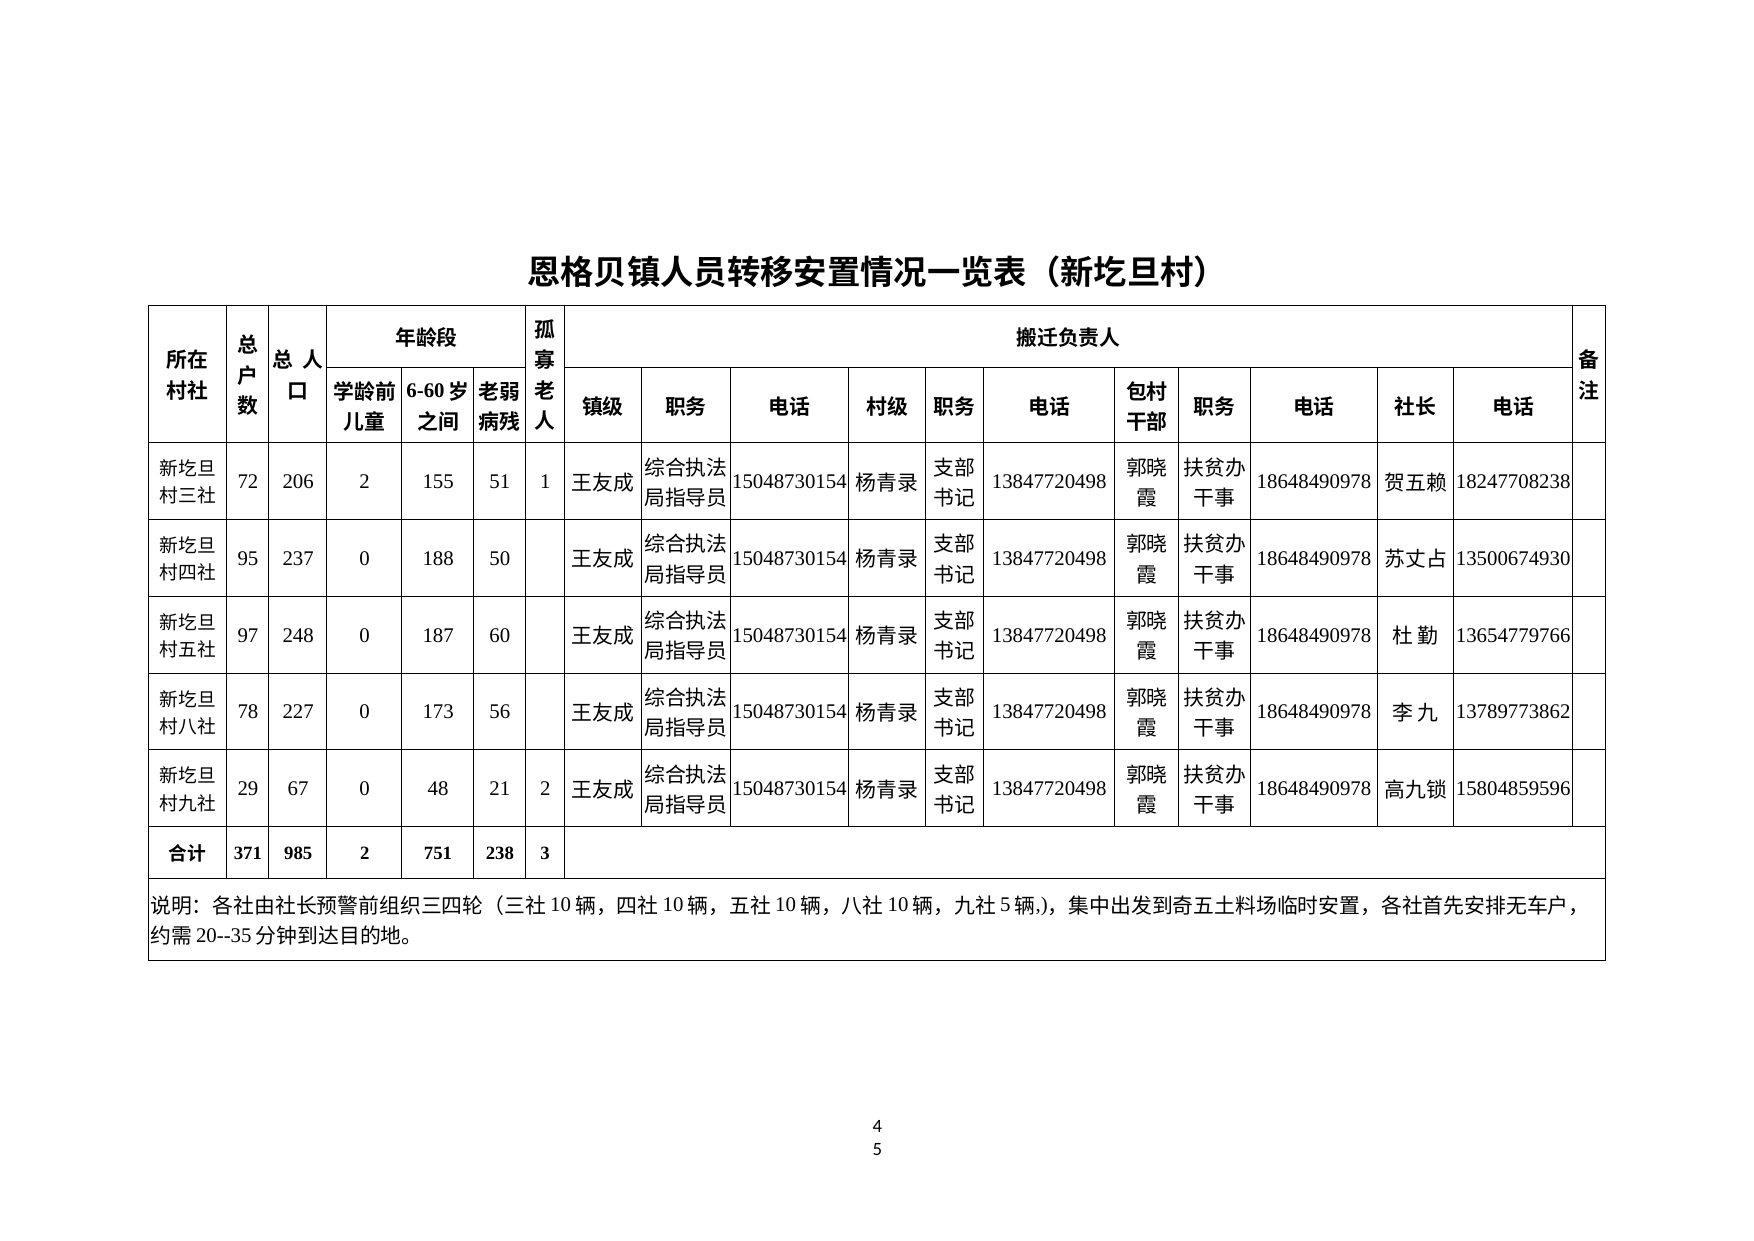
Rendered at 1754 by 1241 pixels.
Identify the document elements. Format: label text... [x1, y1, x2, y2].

table_cell 王友成 [565, 443, 641, 519]
table_cell 电话 [1454, 368, 1572, 442]
table_cell 187 [402, 597, 473, 672]
table_cell [526, 674, 564, 749]
table_cell 所在 村社 [149, 306, 226, 442]
table_cell 综合执法局指导员 [642, 520, 730, 596]
table_cell 227 [269, 674, 326, 749]
table_cell 13847720498 [984, 674, 1114, 749]
table_cell 杨青录 [849, 750, 925, 826]
table_cell 2 [327, 443, 401, 519]
table_cell 说明：各社由社长预警前组织三四轮（三社10辆，四社10辆，五社10辆，八社10辆，九社5辆,)，集中出发到奇五土料场临时安置，各社首先安排无车户，约需20--35分钟到达目的地。 [149, 879, 1605, 960]
table_cell [1573, 520, 1605, 596]
table_cell 扶贫办干事 [1179, 674, 1250, 749]
table_cell 173 [402, 674, 473, 749]
table_cell 高九锁 [1378, 750, 1453, 826]
table_cell 60 [474, 597, 525, 672]
table_cell 155 [402, 443, 473, 519]
table_cell 15048730154 [731, 674, 848, 749]
table_cell 电话 [1251, 368, 1377, 442]
table_cell 15804859596 [1454, 750, 1572, 826]
table_cell 238 [474, 827, 525, 878]
table_cell 王友成 [565, 597, 641, 672]
table_cell 王友成 [565, 674, 641, 749]
table_cell 2 [526, 750, 564, 826]
table_cell [1573, 750, 1605, 826]
table_cell 职务 [1179, 368, 1250, 442]
table_cell 248 [269, 597, 326, 672]
table_cell 15048730154 [731, 520, 848, 596]
table_cell 188 [402, 520, 473, 596]
table_cell [565, 827, 1605, 878]
table_cell 扶贫办干事 [1179, 443, 1250, 519]
table_cell 杨青录 [849, 674, 925, 749]
table_cell 48 [402, 750, 473, 826]
table_cell 15048730154 [731, 443, 848, 519]
table_cell 237 [269, 520, 326, 596]
table_cell 学龄前儿童 [327, 368, 401, 442]
table_cell 杨青录 [849, 443, 925, 519]
table_cell 15048730154 [731, 597, 848, 672]
table_cell 总 人口 [269, 306, 326, 442]
table_cell 社长 [1378, 368, 1453, 442]
table_cell 杨青录 [849, 597, 925, 672]
table_cell 郭晓霞 [1115, 750, 1178, 826]
table_cell 郭晓霞 [1115, 597, 1178, 672]
table_cell 电话 [984, 368, 1114, 442]
table_cell 王友成 [565, 750, 641, 826]
table_cell 6-60岁之间 [402, 368, 473, 442]
table_cell 郭晓霞 [1115, 674, 1178, 749]
table_cell 21 [474, 750, 525, 826]
table_cell 老弱病残 [474, 368, 525, 442]
table_cell 杨青录 [849, 520, 925, 596]
table_cell 95 [227, 520, 268, 596]
table_cell 支部书记 [926, 674, 983, 749]
table_cell 78 [227, 674, 268, 749]
table_cell 13847720498 [984, 443, 1114, 519]
table_cell 371 [227, 827, 268, 878]
table_cell 67 [269, 750, 326, 826]
table_cell 支部书记 [926, 443, 983, 519]
table_cell 苏丈占 [1378, 520, 1453, 596]
table_cell 13500674930 [1454, 520, 1572, 596]
table_cell 职务 [926, 368, 983, 442]
table_cell 扶贫办干事 [1179, 520, 1250, 596]
table_cell 郭晓霞 [1115, 443, 1178, 519]
table_cell [526, 520, 564, 596]
table_cell 13654779766 [1454, 597, 1572, 672]
table_cell 扶贫办干事 [1179, 750, 1250, 826]
table_cell [1573, 597, 1605, 672]
table_cell 1 [526, 443, 564, 519]
table_cell 13847720498 [984, 597, 1114, 672]
table_cell 2 [327, 827, 401, 878]
table_cell 56 [474, 674, 525, 749]
table_cell 72 [227, 443, 268, 519]
table_cell 13847720498 [984, 750, 1114, 826]
table_cell 李 九 [1378, 674, 1453, 749]
table_cell 支部书记 [926, 520, 983, 596]
table_cell 13847720498 [984, 520, 1114, 596]
table_cell [1573, 443, 1605, 519]
table_cell 新圪旦村九社 [149, 750, 226, 826]
table_cell 18648490978 [1251, 520, 1377, 596]
table_cell 0 [327, 750, 401, 826]
table_cell 751 [402, 827, 473, 878]
table_cell 村级 [849, 368, 925, 442]
table_cell 18648490978 [1251, 750, 1377, 826]
table_cell 18648490978 [1251, 674, 1377, 749]
table_cell 0 [327, 674, 401, 749]
table_cell 18648490978 [1251, 597, 1377, 672]
table_header 恩格贝镇人员转移安置情况一览表（新圪旦村） [149, 236, 1606, 305]
table_cell 镇级 [565, 368, 641, 442]
table_cell 0 [327, 520, 401, 596]
table_cell 新圪旦村三社 [149, 443, 226, 519]
table_cell 王友成 [565, 520, 641, 596]
table_cell 18247708238 [1454, 443, 1572, 519]
table_cell 3 [526, 827, 564, 878]
table_cell 合计 [149, 827, 226, 878]
table_cell 15048730154 [731, 750, 848, 826]
table_cell 总 户数 [227, 306, 268, 442]
table_cell 年龄段 [327, 306, 525, 367]
table_cell [1573, 674, 1605, 749]
table_cell 职务 [642, 368, 730, 442]
table_cell 备注 [1573, 306, 1605, 442]
table_cell 电话 [731, 368, 848, 442]
table_cell 支部书记 [926, 597, 983, 672]
table_cell 综合执法局指导员 [642, 443, 730, 519]
table_cell 206 [269, 443, 326, 519]
table_cell 搬迁负责人 [565, 306, 1572, 367]
table_cell 29 [227, 750, 268, 826]
table_cell 51 [474, 443, 525, 519]
table_cell 综合执法局指导员 [642, 750, 730, 826]
table_cell 支部书记 [926, 750, 983, 826]
table_cell 综合执法局指导员 [642, 674, 730, 749]
table_cell 新圪旦村四社 [149, 520, 226, 596]
table_cell 综合执法局指导员 [642, 597, 730, 672]
table_cell 扶贫办干事 [1179, 597, 1250, 672]
table_cell 包村 干部 [1115, 368, 1178, 442]
table_cell 50 [474, 520, 525, 596]
table_cell 郭晓霞 [1115, 520, 1178, 596]
table_cell 0 [327, 597, 401, 672]
table_cell 新圪旦村五社 [149, 597, 226, 672]
table_cell 13789773862 [1454, 674, 1572, 749]
table_cell 新圪旦村八社 [149, 674, 226, 749]
table_cell 985 [269, 827, 326, 878]
table_cell 18648490978 [1251, 443, 1377, 519]
table_cell 贺五赖 [1378, 443, 1453, 519]
table_cell 97 [227, 597, 268, 672]
table_cell 孤寡老人 [526, 306, 564, 442]
table_cell [526, 597, 564, 672]
table_cell 杜 勤 [1378, 597, 1453, 672]
